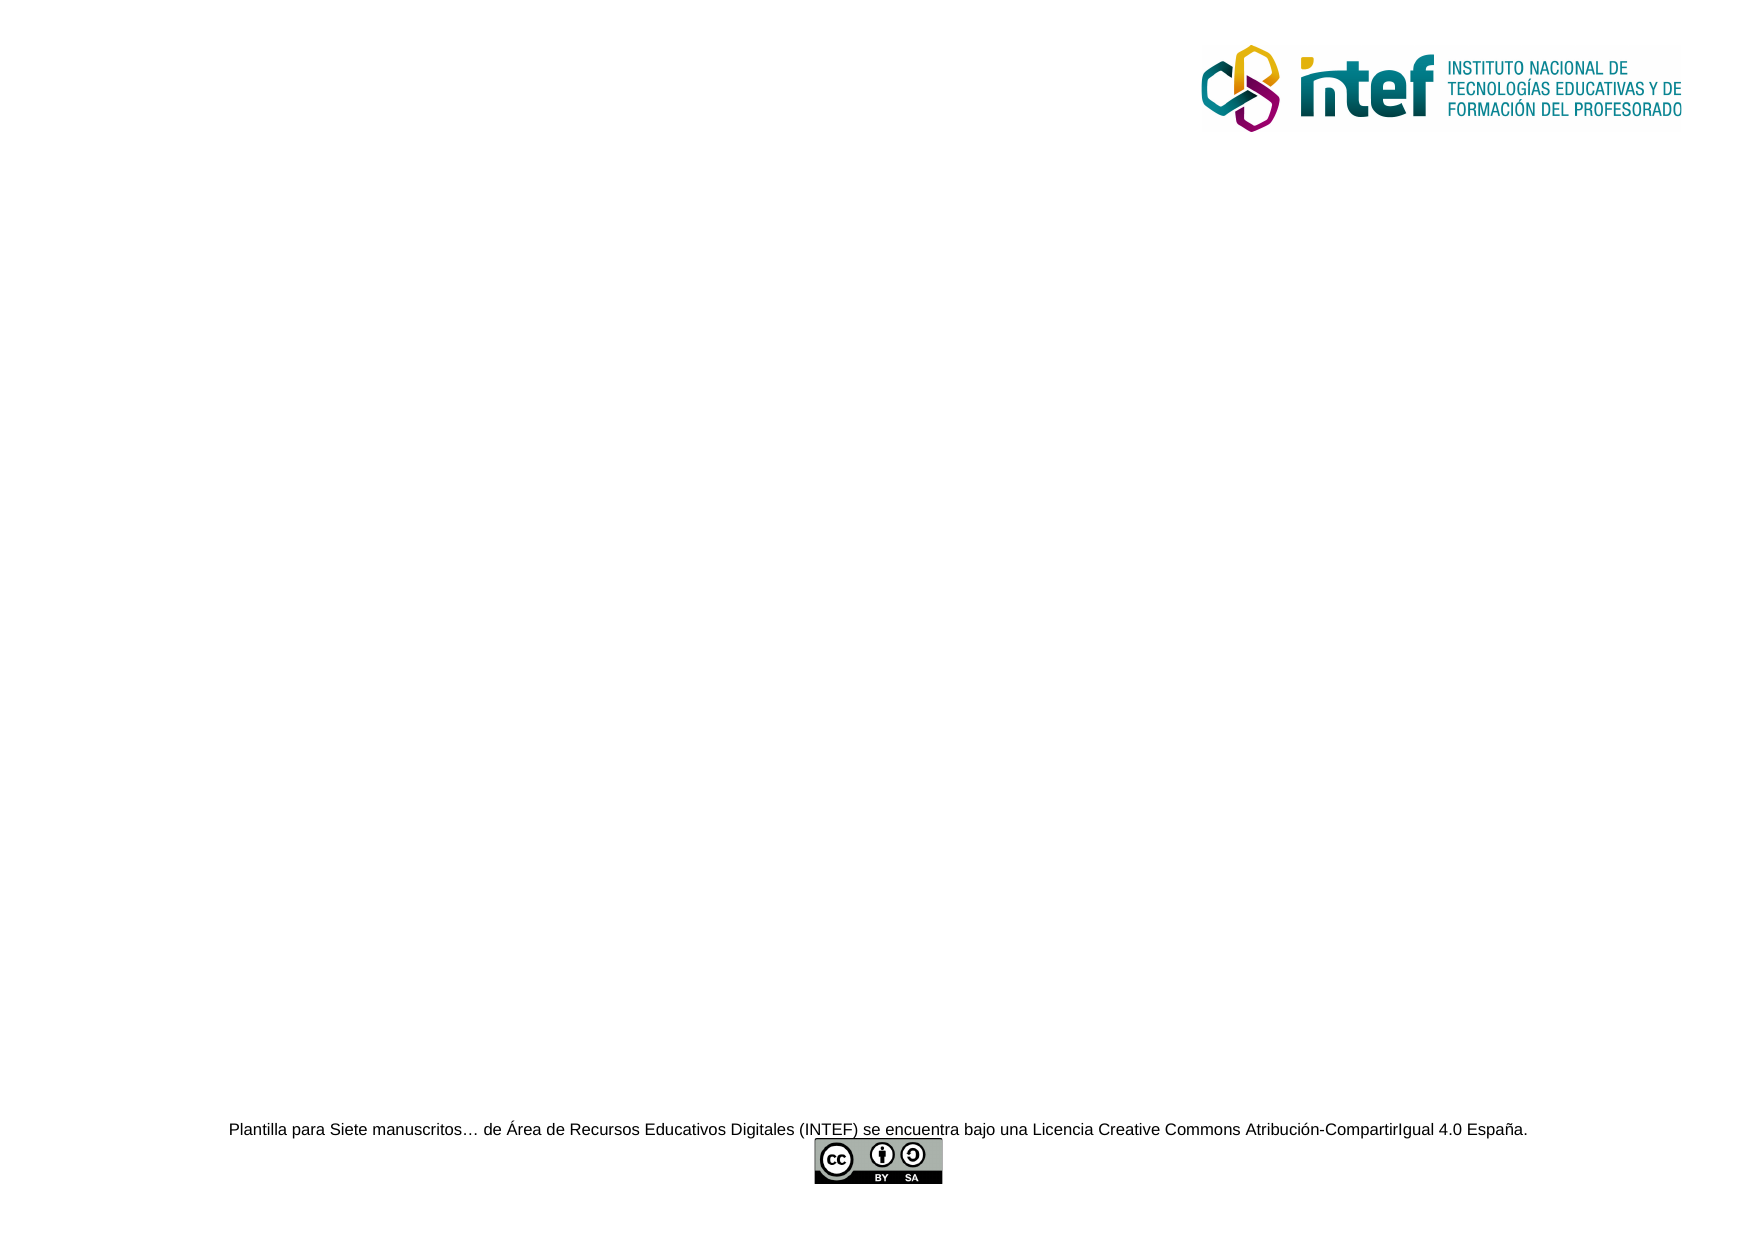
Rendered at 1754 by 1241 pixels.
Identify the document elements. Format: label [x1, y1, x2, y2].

picture [1201, 45, 1682, 132]
picture [814, 1138, 943, 1184]
